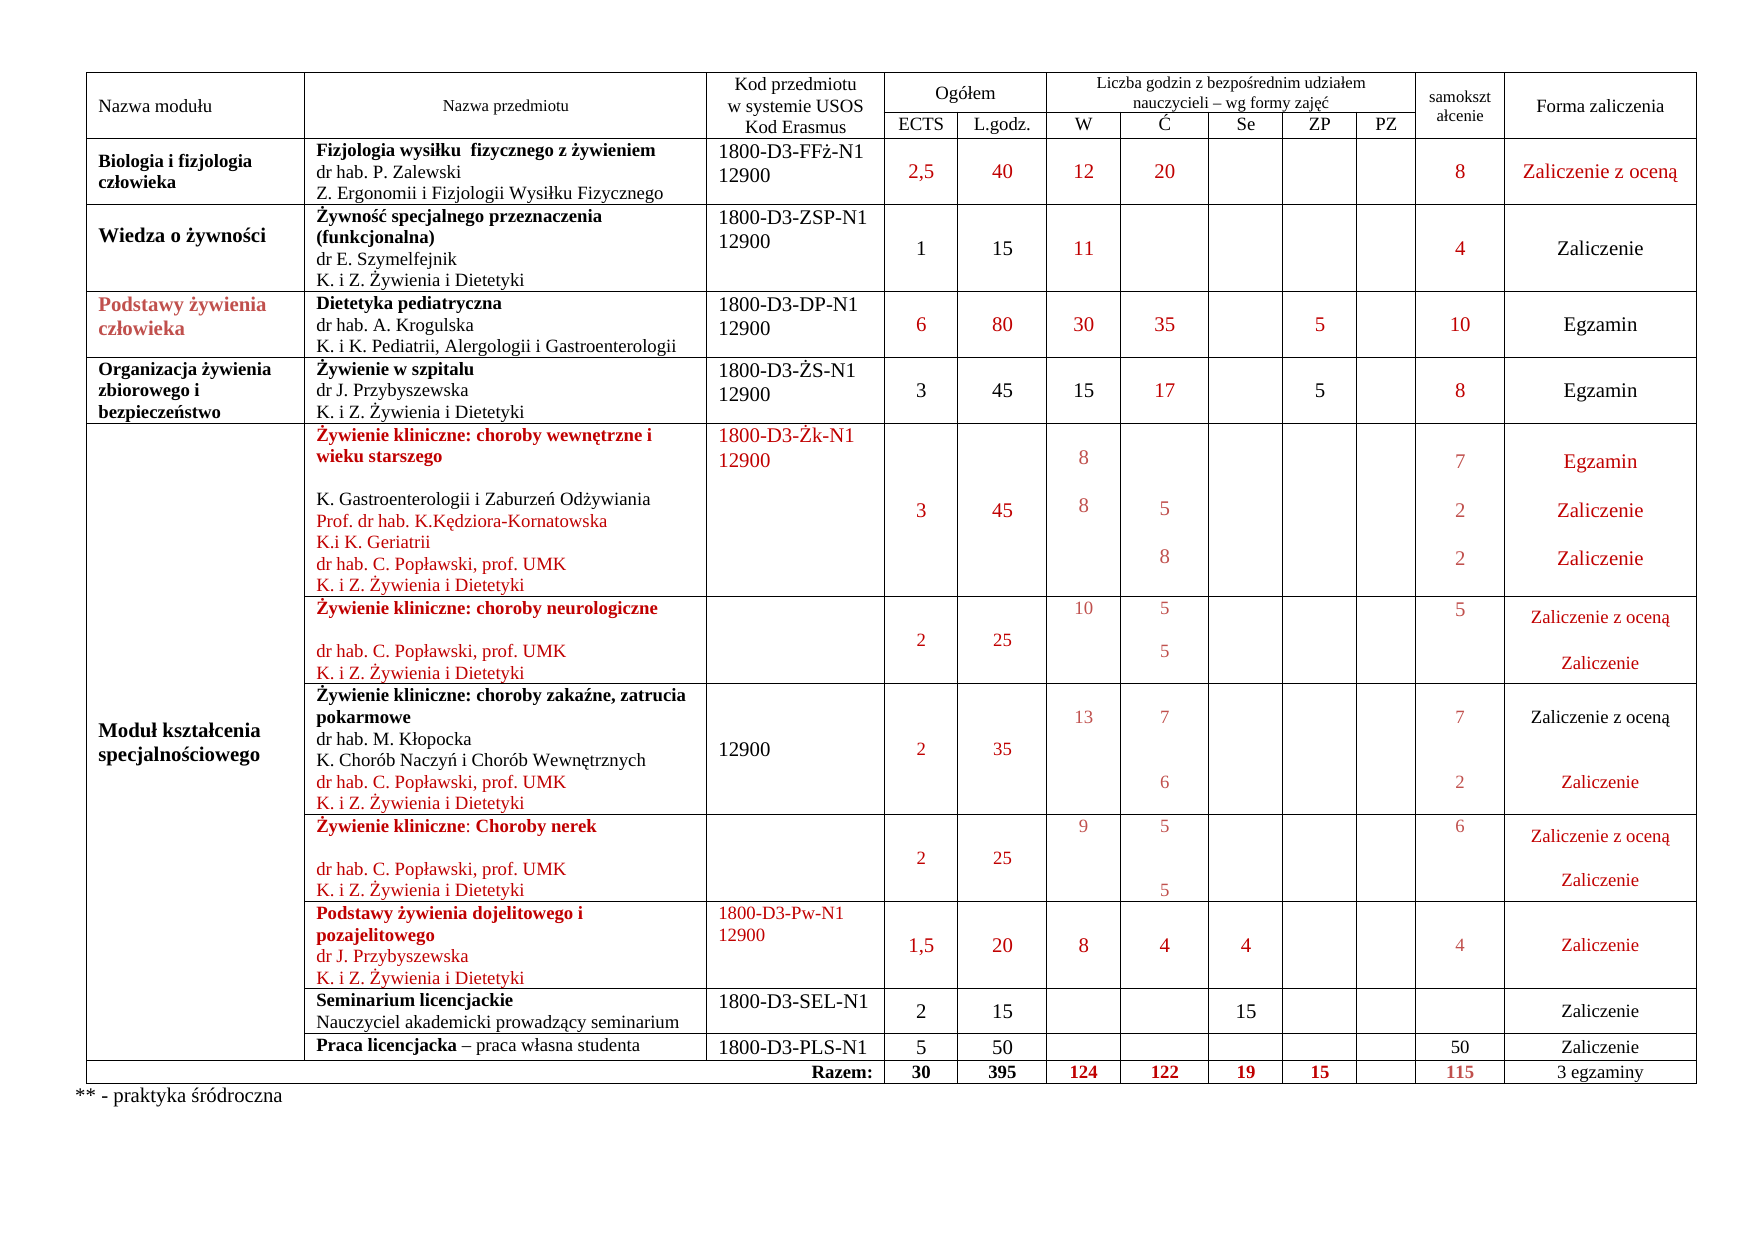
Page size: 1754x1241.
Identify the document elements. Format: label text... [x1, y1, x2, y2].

table_cell W [1047, 113, 1120, 138]
table_cell 5 [1283, 358, 1356, 422]
table_cell 13 [1047, 684, 1120, 814]
table_cell 5 5 [1121, 815, 1208, 901]
table_cell PZ [1357, 113, 1415, 138]
table_cell 2 [885, 684, 957, 814]
table_cell [1283, 205, 1356, 291]
table_cell 395 [958, 1061, 1046, 1082]
table_header Liczba godzin z bezpośrednim udziałem nauczycieli – wg formy zajęć [1047, 73, 1415, 112]
table_cell [1121, 205, 1208, 291]
table_cell 1800-D3-FFż-N1 12900 [707, 139, 884, 204]
table_cell ECTS [885, 113, 957, 138]
table_cell 5 [885, 1034, 957, 1060]
table_cell [1283, 424, 1356, 596]
table_header Kod przedmiotu w systemie USOS Kod Erasmus [707, 73, 884, 138]
table_cell [1209, 597, 1282, 683]
table_cell [1283, 815, 1356, 901]
table_header Ogółem [885, 73, 1046, 112]
table_cell [1283, 139, 1356, 204]
table_cell 50 [958, 1034, 1046, 1060]
table_cell 2 [885, 989, 957, 1032]
table_cell 15 [1209, 989, 1282, 1032]
table_cell Zaliczenie [1505, 1034, 1696, 1060]
table_cell 45 [958, 358, 1046, 422]
table_cell 1800-D3-ŻS-N1 12900 [707, 358, 884, 422]
table_cell Moduł kształcenia specjalnościowego [87, 424, 304, 1060]
table_cell Żywność specjalnego przeznaczenia (funkcjonalna) dr E. Szymelfejnik K. i Z. Żywienia i Dietetyki [305, 205, 706, 291]
table_cell 12 [1047, 139, 1120, 204]
table_cell [1209, 424, 1282, 596]
table_cell 1800-D3-Żk-N1 12900 [707, 424, 884, 596]
table_cell Praca licencjacka – praca własna studenta [305, 1034, 706, 1060]
table_cell [1283, 597, 1356, 683]
table_cell Zaliczenie [1505, 205, 1696, 291]
table_cell 2 [885, 597, 957, 683]
table_cell [1209, 358, 1282, 422]
table_cell [1357, 424, 1415, 596]
table_cell 5 [1283, 292, 1356, 357]
table_cell 6 [1416, 815, 1504, 901]
table_cell [1283, 1034, 1356, 1060]
table_cell 8 [1416, 358, 1504, 422]
table_cell [1357, 139, 1415, 204]
table_cell 5 8 [1121, 424, 1208, 596]
table_cell Se [1209, 113, 1282, 138]
table_cell [1357, 815, 1415, 901]
table_cell 30 [1047, 292, 1120, 357]
table_cell 8 [1416, 139, 1504, 204]
table_cell 1800-D3-DP-N1 12900 [707, 292, 884, 357]
table_cell 4 [1209, 902, 1282, 988]
table_cell 124 [1047, 1061, 1120, 1082]
table_cell [1283, 684, 1356, 814]
table_cell Zaliczenie z oceną Zaliczenie [1505, 815, 1696, 901]
table_cell [1121, 1034, 1208, 1060]
table_cell Biologia i fizjologia człowieka [87, 139, 304, 204]
table_cell [1357, 902, 1415, 988]
table_cell Podstawy żywienia dojelitowego i pozajelitowego dr J. Przybyszewska K. i Z. Żywienia i Dietetyki [305, 902, 706, 988]
table_cell [1357, 1061, 1415, 1082]
table_cell 3 [885, 424, 957, 596]
table_header samokształcenie [1416, 73, 1504, 138]
table_cell Żywienie kliniczne: choroby neurologiczne dr hab. C. Popławski, prof. UMK K. i Z. Żywienia i Dietetyki [305, 597, 706, 683]
table_cell Ć [1121, 113, 1208, 138]
table_cell 15 [958, 989, 1046, 1032]
table_cell [1357, 989, 1415, 1032]
table_cell Żywienie w szpitalu dr J. Przybyszewska K. i Z. Żywienia i Dietetyki [305, 358, 706, 422]
table_header Nazwa modułu [87, 73, 304, 138]
table_cell 7 2 2 [1416, 424, 1504, 596]
table_cell Zaliczenie z oceną Zaliczenie [1505, 597, 1696, 683]
table_cell 1800-D3-PLS-N1 [707, 1034, 884, 1060]
table_cell 115 [1416, 1061, 1504, 1082]
table_cell 2 [885, 815, 957, 901]
table_cell [707, 815, 884, 901]
table_cell [1209, 815, 1282, 901]
table_cell Egzamin [1505, 292, 1696, 357]
table_cell Wiedza o żywności [87, 205, 304, 291]
table_cell 15 [1283, 1061, 1356, 1082]
table_cell 17 [1121, 358, 1208, 422]
table_cell [1047, 989, 1120, 1032]
table_cell 1,5 [885, 902, 957, 988]
table_cell Zaliczenie [1505, 989, 1696, 1032]
table_cell Fizjologia wysiłku fizycznego z żywieniem dr hab. P. Zalewski Z. Ergonomii i Fizjologii Wysiłku Fizycznego [305, 139, 706, 204]
table_cell 8 [1047, 902, 1120, 988]
table_cell 9 [1047, 815, 1120, 901]
table_cell Żywienie kliniczne: choroby zakaźne, zatrucia pokarmowe dr hab. M. Kłopocka K. Chorób Naczyń i Chorób Wewnętrznych dr hab. C. Popławski, prof. UMK K. i Z. Żywienia i Dietetyki [305, 684, 706, 814]
table_cell Egzamin [1505, 358, 1696, 422]
table_cell 1 [885, 205, 957, 291]
table_cell [707, 597, 884, 683]
table_cell 7 6 [1121, 684, 1208, 814]
table_cell 19 [1209, 1061, 1282, 1082]
table_cell 4 [1416, 902, 1504, 988]
table_cell 4 [1416, 205, 1504, 291]
table_header Forma zaliczenia [1505, 73, 1696, 138]
table_cell [1209, 139, 1282, 204]
table_cell [1357, 1034, 1415, 1060]
table_cell 1800-D3-ZSP-N1 12900 [707, 205, 884, 291]
table_cell Razem: [87, 1061, 884, 1082]
table_cell Żywienie kliniczne: choroby wewnętrzne i wieku starszego K. Gastroenterologii i Zaburzeń Odżywiania Prof. dr hab. K.Kędziora-Kornatowska K.i K. Geriatrii dr hab. C. Popławski, prof. UMK K. i Z. Żywienia i Dietetyki [305, 424, 706, 596]
table_cell [1283, 902, 1356, 988]
table_cell [1209, 205, 1282, 291]
table_cell 20 [958, 902, 1046, 988]
table_cell Zaliczenie z oceną [1505, 139, 1696, 204]
table_cell Organizacja żywienia zbiorowego i bezpieczeństwo [87, 358, 304, 422]
table_cell [1283, 989, 1356, 1032]
table_cell 8 8 [1047, 424, 1120, 596]
table_cell 4 [1121, 902, 1208, 988]
table_cell Podstawy żywienia człowieka [87, 292, 304, 357]
table_cell [1047, 1034, 1120, 1060]
table_cell 5 [1416, 597, 1504, 683]
table_cell 3 egzaminy [1505, 1061, 1696, 1082]
table_header Nazwa przedmiotu [305, 73, 706, 138]
table_cell 10 [1047, 597, 1120, 683]
table_cell 122 [1121, 1061, 1208, 1082]
table_cell 50 [1416, 1034, 1504, 1060]
table_cell ZP [1283, 113, 1356, 138]
table_cell 1800-D3-Pw-N1 12900 [707, 902, 884, 988]
table_cell 25 [958, 815, 1046, 901]
table_cell [1209, 292, 1282, 357]
table_cell 80 [958, 292, 1046, 357]
table_cell 35 [1121, 292, 1208, 357]
table_cell Zaliczenie z oceną Zaliczenie [1505, 684, 1696, 814]
table_cell 45 [958, 424, 1046, 596]
table_cell [1357, 358, 1415, 422]
table_cell 30 [885, 1061, 957, 1082]
table_cell L.godz. [958, 113, 1046, 138]
table_cell 15 [958, 205, 1046, 291]
table_cell 15 [1047, 358, 1120, 422]
table_cell 12900 [707, 684, 884, 814]
table_cell 1800-D3-SEL-N1 [707, 989, 884, 1032]
table_cell [1121, 989, 1208, 1032]
table_cell [1209, 1034, 1282, 1060]
table_cell [1357, 205, 1415, 291]
table_cell 10 [1416, 292, 1504, 357]
table_cell [1416, 989, 1504, 1032]
table_cell 40 [958, 139, 1046, 204]
table_cell 35 [958, 684, 1046, 814]
table_cell 3 [885, 358, 957, 422]
table_cell Seminarium licencjackie Nauczyciel akademicki prowadzący seminarium [305, 989, 706, 1032]
table_cell [1357, 292, 1415, 357]
table_cell 2,5 [885, 139, 957, 204]
table_cell Dietetyka pediatryczna dr hab. A. Krogulska K. i K. Pediatrii, Alergologii i Gastroenterologii [305, 292, 706, 357]
table_cell 5 5 [1121, 597, 1208, 683]
text ** - praktyka śródroczna [75, 1083, 1678, 1107]
table_cell 25 [958, 597, 1046, 683]
table_cell [1357, 684, 1415, 814]
table_cell Zaliczenie [1505, 902, 1696, 988]
table_cell [1357, 597, 1415, 683]
table_cell 7 2 [1416, 684, 1504, 814]
table_cell Egzamin Zaliczenie Zaliczenie [1505, 424, 1696, 596]
table_cell 6 [885, 292, 957, 357]
table_cell Żywienie kliniczne: Choroby nerek dr hab. C. Popławski, prof. UMK K. i Z. Żywienia i Dietetyki [305, 815, 706, 901]
table_cell 11 [1047, 205, 1120, 291]
table_cell 20 [1121, 139, 1208, 204]
table_cell [1209, 684, 1282, 814]
